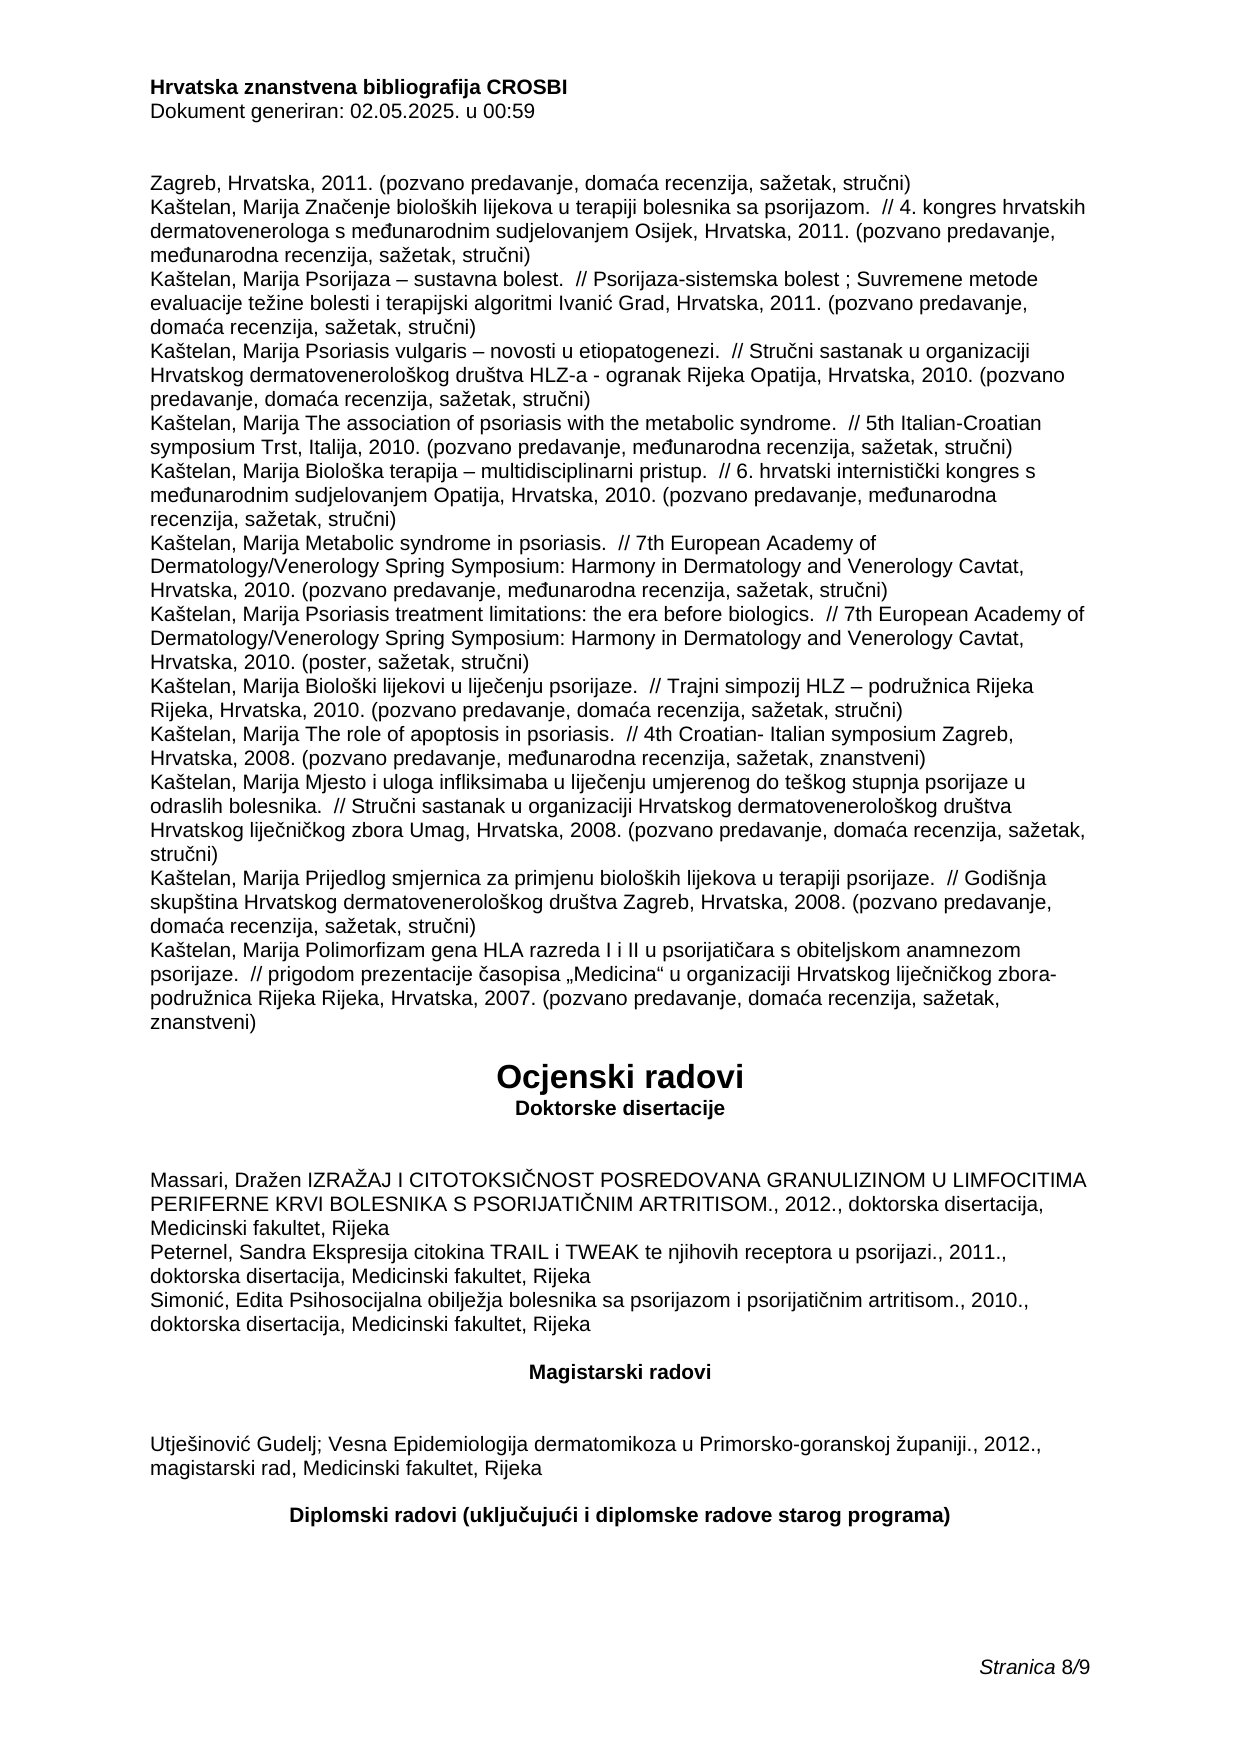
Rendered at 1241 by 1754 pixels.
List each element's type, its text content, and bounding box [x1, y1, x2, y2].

text Kaštelan, Marija [150, 722, 1090, 770]
text Kaštelan, Marija [150, 267, 1090, 339]
text Kaštelan, Marija [150, 458, 1090, 530]
text Massari, Dražen [150, 1168, 1090, 1240]
text Kaštelan, Marija [150, 866, 1090, 938]
subtitle Magistarski radovi [150, 1359, 1090, 1383]
text Kaštelan, Marija [150, 938, 1090, 1033]
text Kaštelan, Marija [150, 411, 1090, 458]
text Kaštelan, Marija [150, 770, 1090, 866]
text Kaštelan, Marija [150, 602, 1090, 674]
subtitle Ocjenski radovi [150, 1057, 1090, 1096]
subtitle Doktorske disertacije [150, 1096, 1090, 1120]
text Kaštelan, Marija [150, 171, 1090, 195]
text Kaštelan, Marija [150, 674, 1090, 722]
subtitle Diplomski radovi (uključujući i diplomske radove starog programa) [150, 1503, 1090, 1527]
text Peternel, Sandra [150, 1240, 1090, 1288]
text Simonić, Edita [150, 1288, 1090, 1336]
text Kaštelan, Marija [150, 530, 1090, 602]
text Kaštelan, Marija [150, 195, 1090, 267]
text Utješinović Gudelj; Vesna [150, 1431, 1090, 1479]
text Kaštelan, Marija [150, 339, 1090, 411]
